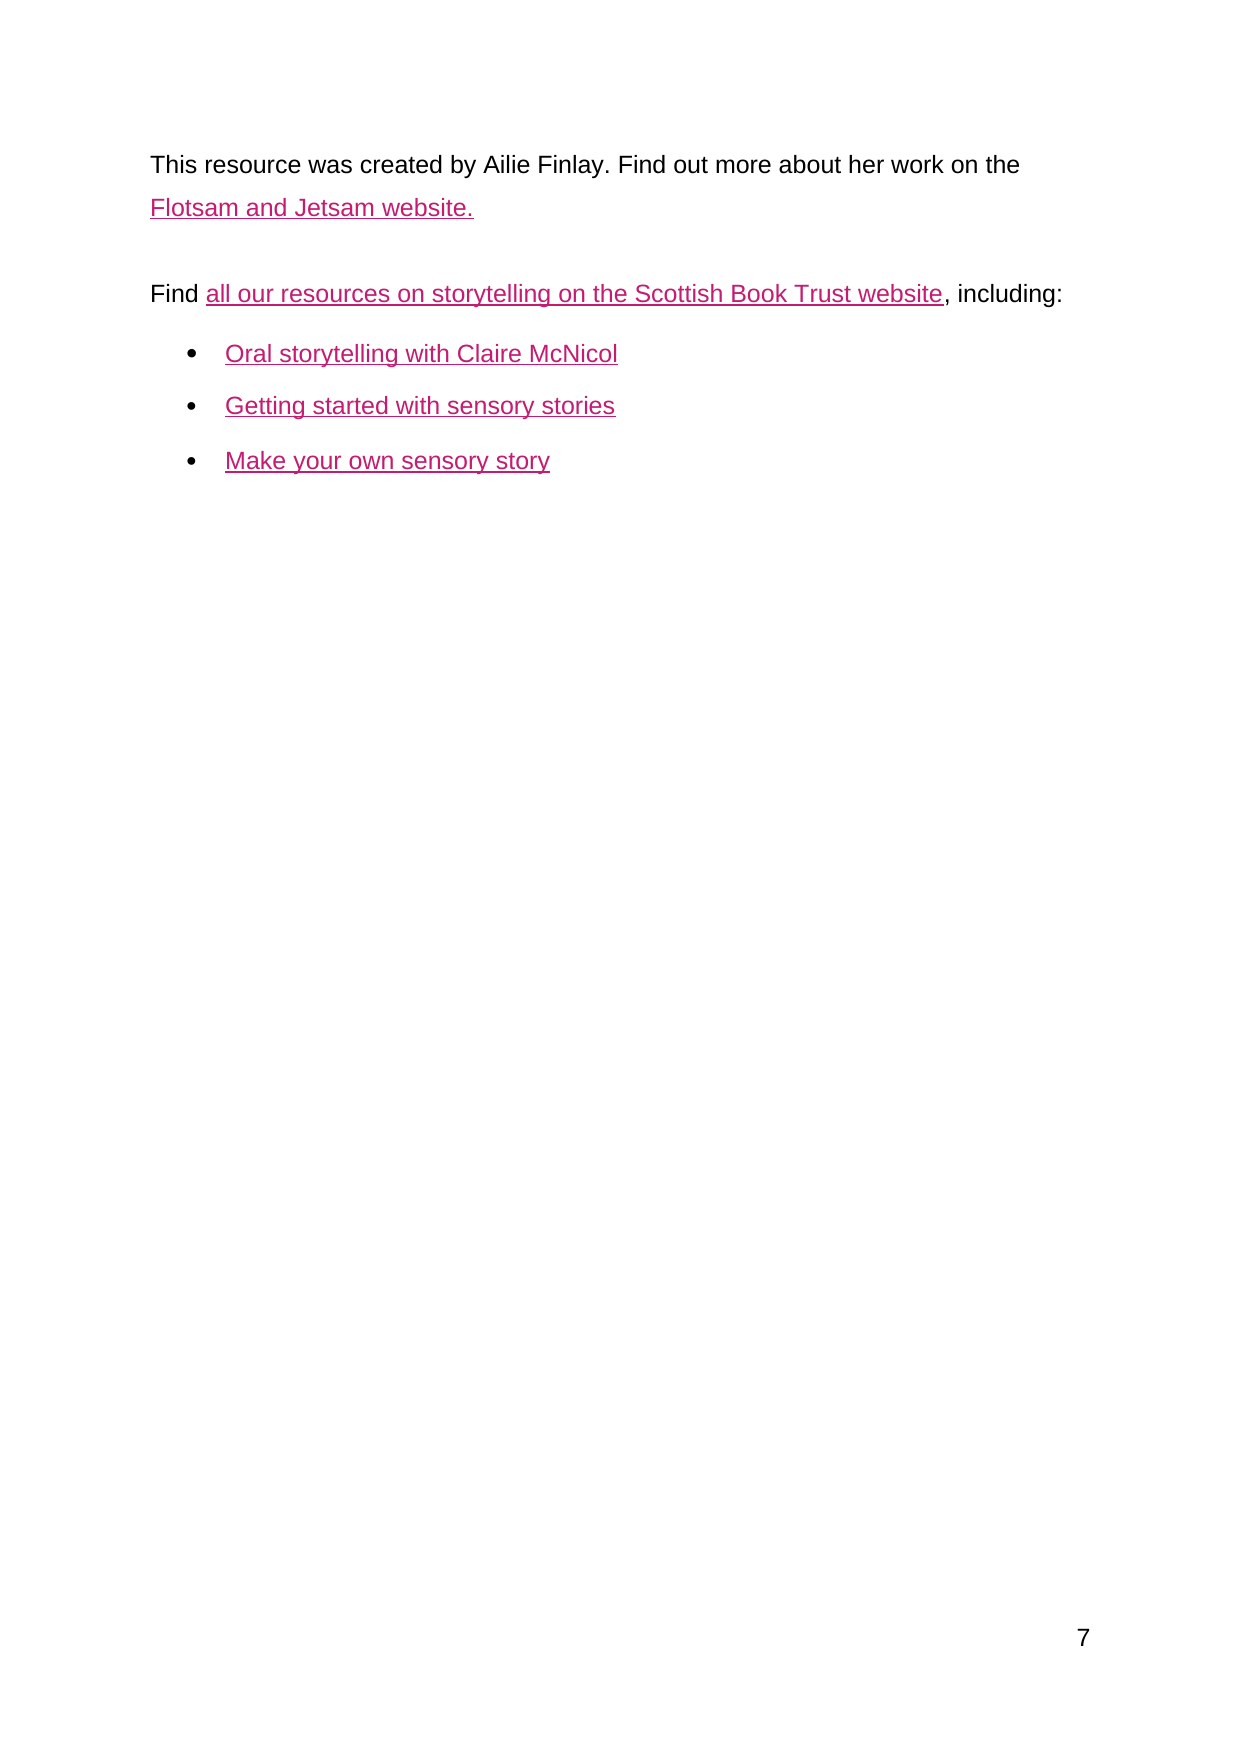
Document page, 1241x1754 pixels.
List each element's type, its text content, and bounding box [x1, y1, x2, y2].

list Getting started with sensory stories [187, 391, 1090, 419]
list Oral storytelling with Claire McNicol [187, 339, 1090, 368]
text This resource was created by Ailie Finlay. Find out more about her work on the Flotsam and Jetsam website. Find all our resources on storytelling on the Scottish Book Trust website, including: [150, 150, 1090, 308]
list Make your own sensory story [187, 446, 1090, 475]
